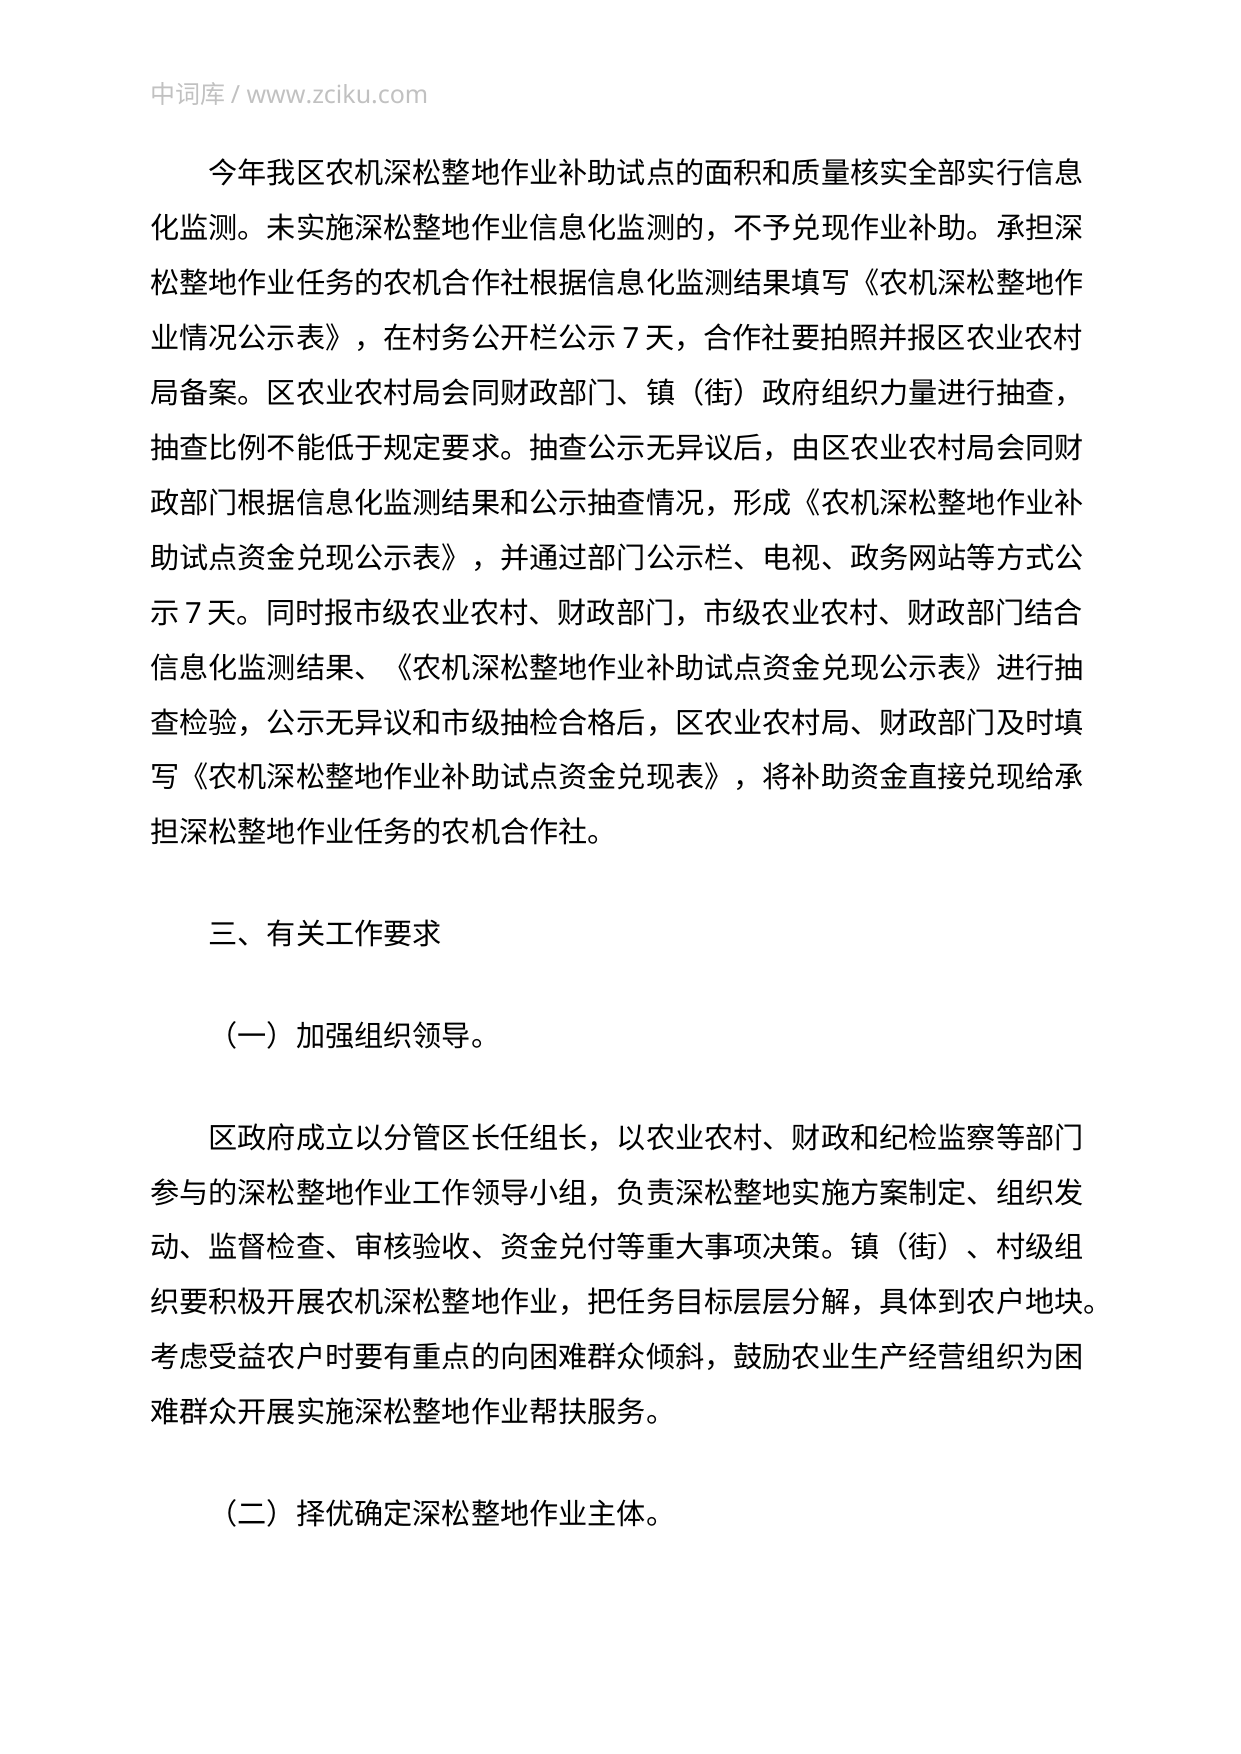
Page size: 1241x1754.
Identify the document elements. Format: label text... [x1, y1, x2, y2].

text （二）择优确定深松整地作业主体。 [150, 1491, 1090, 1533]
text 今年我区农机深松整地作业补助试点的面积和质量核实全部实行信息化监测。未实施深松整地作业信息化监测的，不予兑现作业补助。承担深松整地作业任务的农机合作社根据信息化监测结果填写《农机深松整地作业情况公示表》，在村务公开栏公示7天，合作社要拍照并报区农业农村局备案。区农业农村局会同财政部门、镇（街）政府组织力量进行抽查，抽查比例不能低于规定要求。抽查公示无异议后，由区农业农村局会同财政部门根据信息化监测结果和公示抽查情况，形成《农机深松整地作业补助试点资金兑现公示表》，并通过部门公示栏、电视、政务网站等方式公示7天。同时报市级农业农村、财政部门，市级农业农村、财政部门结合信息化监测结果、《农机深松整地作业补助试点资金兑现公示表》进行抽查检验，公示无异议和市级抽检合格后，区农业农村局、财政部门及时填写《农机深松整地作业补助试点资金兑现表》，将补助资金直接兑现给承担深松整地作业任务的农机合作社。 [150, 150, 1090, 851]
text 区政府成立以分管区长任组长，以农业农村、财政和纪检监察等部门参与的深松整地作业工作领导小组，负责深松整地实施方案制定、组织发动、监督检查、审核验收、资金兑付等重大事项决策。镇（街）、村级组织要积极开展农机深松整地作业，把任务目标层层分解，具体到农户地块。考虑受益农户时要有重点的向困难群众倾斜，鼓励农业生产经营组织为困难群众开展实施深松整地作业帮扶服务。 [150, 1114, 1090, 1431]
text 三、有关工作要求 [150, 911, 1090, 953]
text （一）加强组织领导。 [150, 1012, 1090, 1055]
